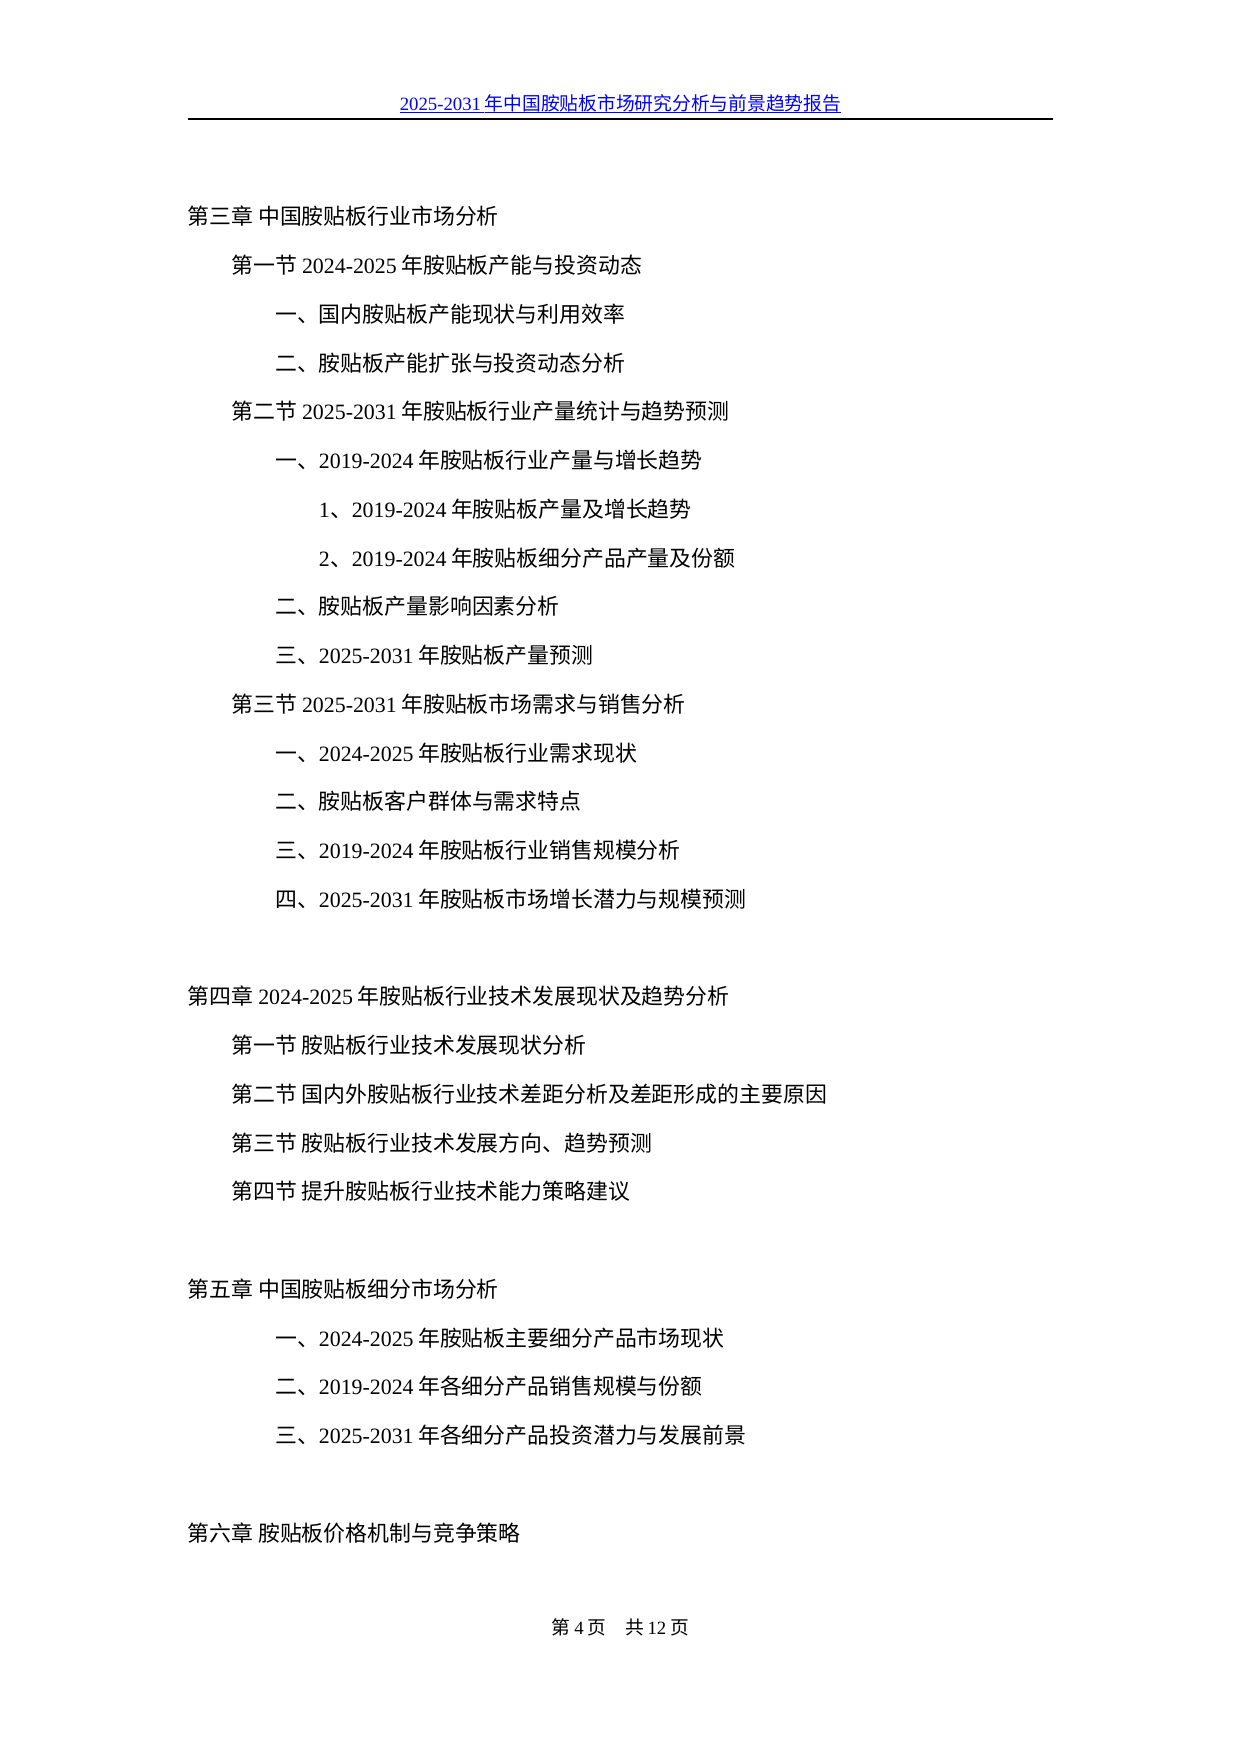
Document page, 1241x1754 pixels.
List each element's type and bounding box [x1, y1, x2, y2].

text [187, 150, 1053, 1548]
